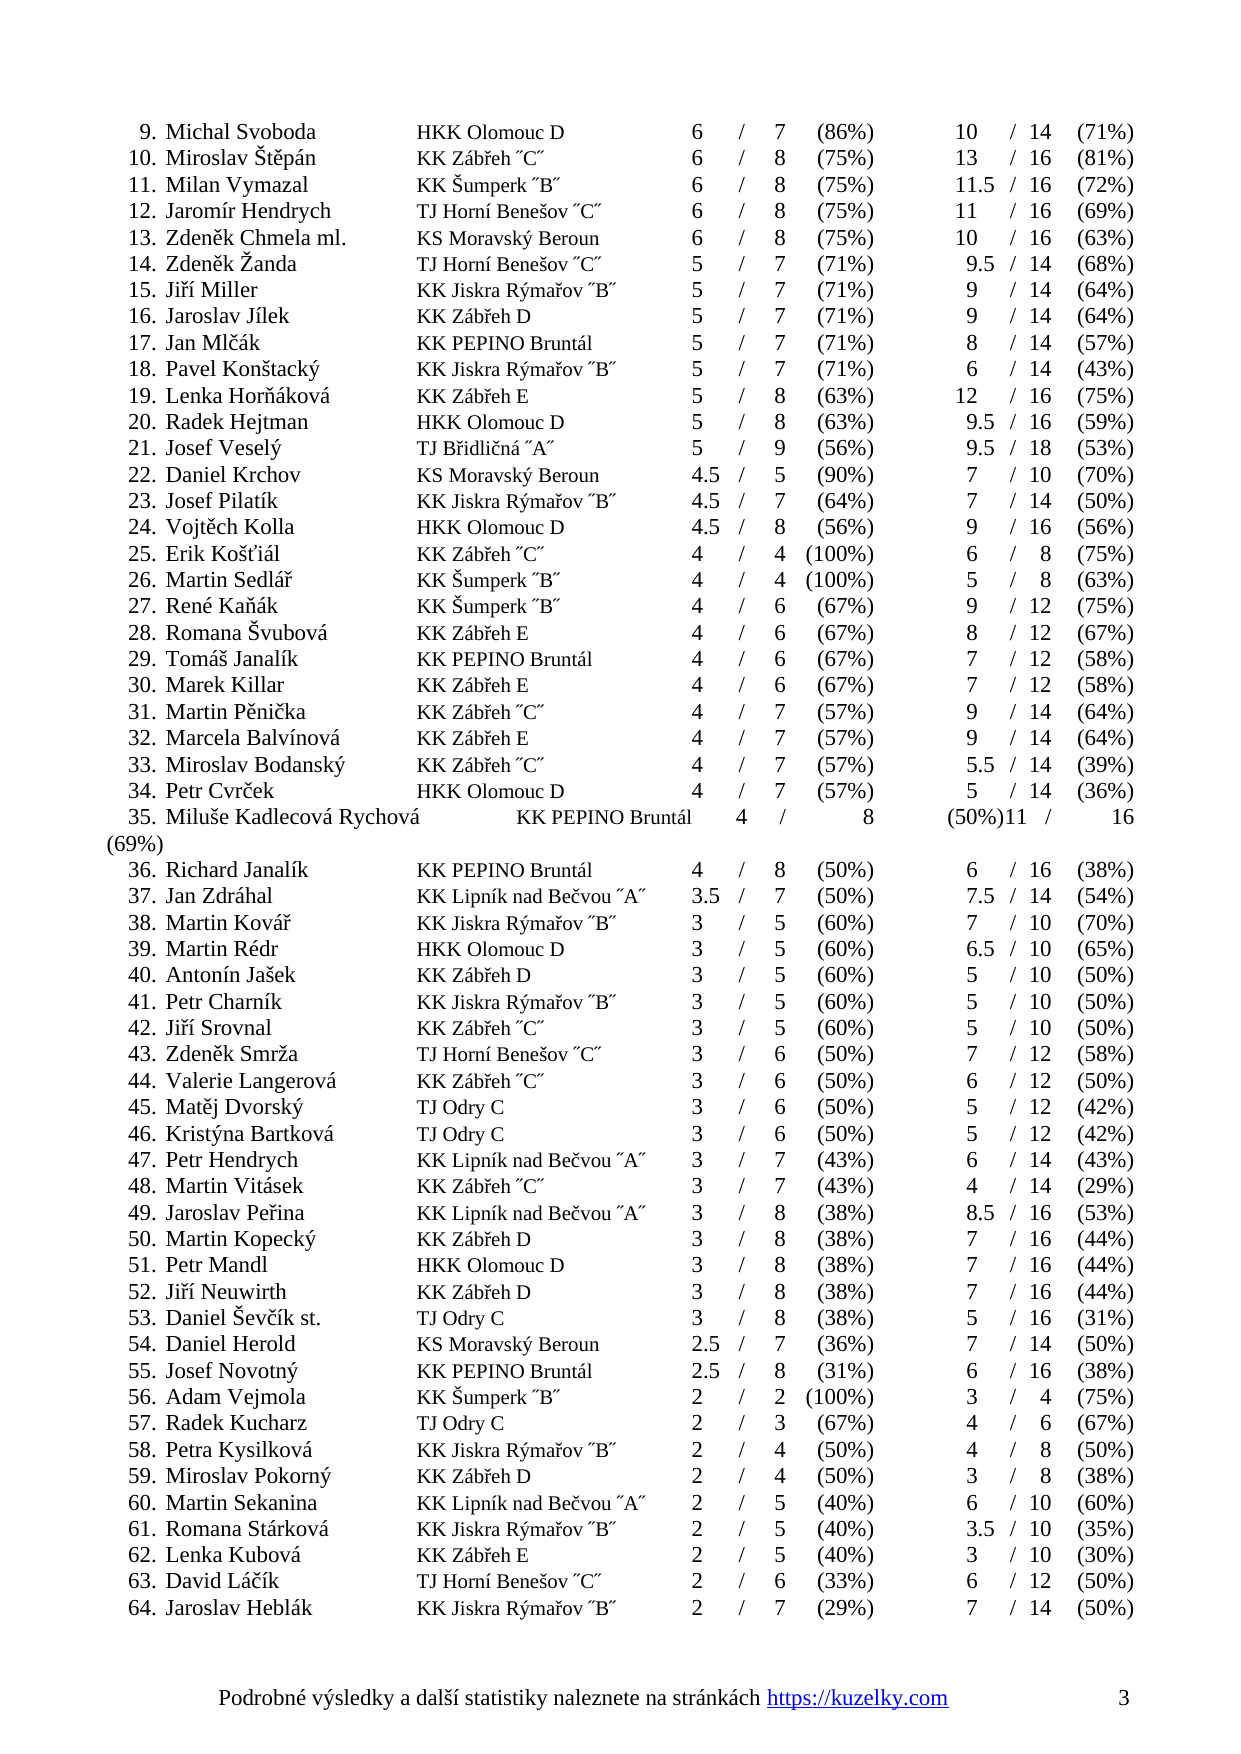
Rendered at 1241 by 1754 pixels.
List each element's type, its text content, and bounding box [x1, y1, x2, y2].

text 42. Jiří Srovnal KK Zábřeh ˝C˝ 3 / 5 (60%) 5 / 10 (50%) [106, 1014, 1134, 1041]
text 20. Radek Hejtman HKK Olomouc D 5 / 8 (63%) 9.5 / 16 (59%) [106, 408, 1134, 434]
text 23. Josef Pilatík KK Jiskra Rýmařov ˝B˝ 4.5 / 7 (64%) 7 / 14 (50%) [106, 487, 1134, 513]
text 32. Marcela Balvínová KK Zábřeh E 4 / 7 (57%) 9 / 14 (64%) [106, 724, 1134, 751]
text 26. Martin Sedlář KK Šumperk ˝B˝ 4 / 4 (100%) 5 / 8 (63%) [106, 566, 1134, 592]
text 28. Romana Švubová KK Zábřeh E 4 / 6 (67%) 8 / 12 (67%) [106, 619, 1134, 645]
text 19. Lenka Horňáková KK Zábřeh E 5 / 8 (63%) 12 / 16 (75%) [106, 382, 1134, 408]
text 47. Petr Hendrych KK Lipník nad Bečvou ˝A˝ 3 / 7 (43%) 6 / 14 (43%) [106, 1146, 1134, 1172]
text 57. Radek Kucharz TJ Odry C 2 / 3 (67%) 4 / 6 (67%) [106, 1409, 1134, 1436]
text 13. Zdeněk Chmela ml. KS Moravský Beroun 6 / 8 (75%) 10 / 16 (63%) [106, 223, 1134, 250]
text 38. Martin Kovář KK Jiskra Rýmařov ˝B˝ 3 / 5 (60%) 7 / 10 (70%) [106, 909, 1134, 935]
text 40. Antonín Jašek KK Zábřeh D 3 / 5 (60%) 5 / 10 (50%) [106, 961, 1134, 988]
text 17. Jan Mlčák KK PEPINO Bruntál 5 / 7 (71%) 8 / 14 (57%) [106, 329, 1134, 355]
text 14. Zdeněk Žanda TJ Horní Benešov ˝C˝ 5 / 7 (71%) 9.5 / 14 (68%) [106, 250, 1134, 276]
text 45. Matěj Dvorský TJ Odry C 3 / 6 (50%) 5 / 12 (42%) [106, 1093, 1134, 1119]
text 61. Romana Stárková KK Jiskra Rýmařov ˝B˝ 2 / 5 (40%) 3.5 / 10 (35%) [106, 1515, 1134, 1541]
text 63. David Láčík TJ Horní Benešov ˝C˝ 2 / 6 (33%) 6 / 12 (50%) [106, 1568, 1134, 1594]
text 50. Martin Kopecký KK Zábřeh D 3 / 8 (38%) 7 / 16 (44%) [106, 1225, 1134, 1251]
text 29. Tomáš Janalík KK PEPINO Bruntál 4 / 6 (67%) 7 / 12 (58%) [106, 645, 1134, 672]
text 53. Daniel Ševčík st. TJ Odry C 3 / 8 (38%) 5 / 16 (31%) [106, 1304, 1134, 1330]
text 11. Milan Vymazal KK Šumperk ˝B˝ 6 / 8 (75%) 11.5 / 16 (72%) [106, 171, 1134, 197]
text 37. Jan Zdráhal KK Lipník nad Bečvou ˝A˝ 3.5 / 7 (50%) 7.5 / 14 (54%) [106, 882, 1134, 909]
text 60. Martin Sekanina KK Lipník nad Bečvou ˝A˝ 2 / 5 (40%) 6 / 10 (60%) [106, 1488, 1134, 1515]
text 54. Daniel Herold KS Moravský Beroun 2.5 / 7 (36%) 7 / 14 (50%) [106, 1330, 1134, 1357]
text 36. Richard Janalík KK PEPINO Bruntál 4 / 8 (50%) 6 / 16 (38%) [106, 856, 1134, 882]
text 9. Michal Svoboda HKK Olomouc D 6 / 7 (86%) 10 / 14 (71%) [106, 118, 1134, 144]
text 15. Jiří Miller KK Jiskra Rýmařov ˝B˝ 5 / 7 (71%) 9 / 14 (64%) [106, 276, 1134, 303]
text 10. Miroslav Štěpán KK Zábřeh ˝C˝ 6 / 8 (75%) 13 / 16 (81%) [106, 144, 1134, 171]
text 59. Miroslav Pokorný KK Zábřeh D 2 / 4 (50%) 3 / 8 (38%) [106, 1462, 1134, 1488]
text 43. Zdeněk Smrža TJ Horní Benešov ˝C˝ 3 / 6 (50%) 7 / 12 (58%) [106, 1041, 1134, 1067]
text 21. Josef Veselý TJ Břidličná ˝A˝ 5 / 9 (56%) 9.5 / 18 (53%) [106, 434, 1134, 461]
text 52. Jiří Neuwirth KK Zábřeh D 3 / 8 (38%) 7 / 16 (44%) [106, 1278, 1134, 1304]
text 18. Pavel Konštacký KK Jiskra Rýmařov ˝B˝ 5 / 7 (71%) 6 / 14 (43%) [106, 355, 1134, 382]
text 34. Petr Cvrček HKK Olomouc D 4 / 7 (57%) 5 / 14 (36%) [106, 777, 1134, 803]
text 24. Vojtěch Kolla HKK Olomouc D 4.5 / 8 (56%) 9 / 16 (56%) [106, 513, 1134, 540]
text 46. Kristýna Bartková TJ Odry C 3 / 6 (50%) 5 / 12 (42%) [106, 1119, 1134, 1146]
text 35. Miluše Kadlecová Rychová KK PEPINO Bruntál 4 / 8 (50%) 11 / 16 (69%) [106, 803, 1134, 856]
text 31. Martin Pěnička KK Zábřeh ˝C˝ 4 / 7 (57%) 9 / 14 (64%) [106, 698, 1134, 724]
text 62. Lenka Kubová KK Zábřeh E 2 / 5 (40%) 3 / 10 (30%) [106, 1541, 1134, 1568]
text 22. Daniel Krchov KS Moravský Beroun 4.5 / 5 (90%) 7 / 10 (70%) [106, 461, 1134, 487]
text 25. Erik Košťiál KK Zábřeh ˝C˝ 4 / 4 (100%) 6 / 8 (75%) [106, 540, 1134, 566]
text 16. Jaroslav Jílek KK Zábřeh D 5 / 7 (71%) 9 / 14 (64%) [106, 303, 1134, 329]
text 44. Valerie Langerová KK Zábřeh ˝C˝ 3 / 6 (50%) 6 / 12 (50%) [106, 1067, 1134, 1093]
text 58. Petra Kysilková KK Jiskra Rýmařov ˝B˝ 2 / 4 (50%) 4 / 8 (50%) [106, 1436, 1134, 1462]
text 27. René Kaňák KK Šumperk ˝B˝ 4 / 6 (67%) 9 / 12 (75%) [106, 592, 1134, 619]
text 48. Martin Vitásek KK Zábřeh ˝C˝ 3 / 7 (43%) 4 / 14 (29%) [106, 1172, 1134, 1199]
text 64. Jaroslav Heblák KK Jiskra Rýmařov ˝B˝ 2 / 7 (29%) 7 / 14 (50%) [106, 1594, 1134, 1620]
text 51. Petr Mandl HKK Olomouc D 3 / 8 (38%) 7 / 16 (44%) [106, 1251, 1134, 1278]
text 49. Jaroslav Peřina KK Lipník nad Bečvou ˝A˝ 3 / 8 (38%) 8.5 / 16 (53%) [106, 1199, 1134, 1225]
text 33. Miroslav Bodanský KK Zábřeh ˝C˝ 4 / 7 (57%) 5.5 / 14 (39%) [106, 751, 1134, 777]
text 41. Petr Charník KK Jiskra Rýmařov ˝B˝ 3 / 5 (60%) 5 / 10 (50%) [106, 988, 1134, 1014]
text 12. Jaromír Hendrych TJ Horní Benešov ˝C˝ 6 / 8 (75%) 11 / 16 (69%) [106, 197, 1134, 223]
text 56. Adam Vejmola KK Šumperk ˝B˝ 2 / 2 (100%) 3 / 4 (75%) [106, 1383, 1134, 1409]
text 30. Marek Killar KK Zábřeh E 4 / 6 (67%) 7 / 12 (58%) [106, 672, 1134, 698]
text 39. Martin Rédr HKK Olomouc D 3 / 5 (60%) 6.5 / 10 (65%) [106, 935, 1134, 961]
text 55. Josef Novotný KK PEPINO Bruntál 2.5 / 8 (31%) 6 / 16 (38%) [106, 1357, 1134, 1383]
